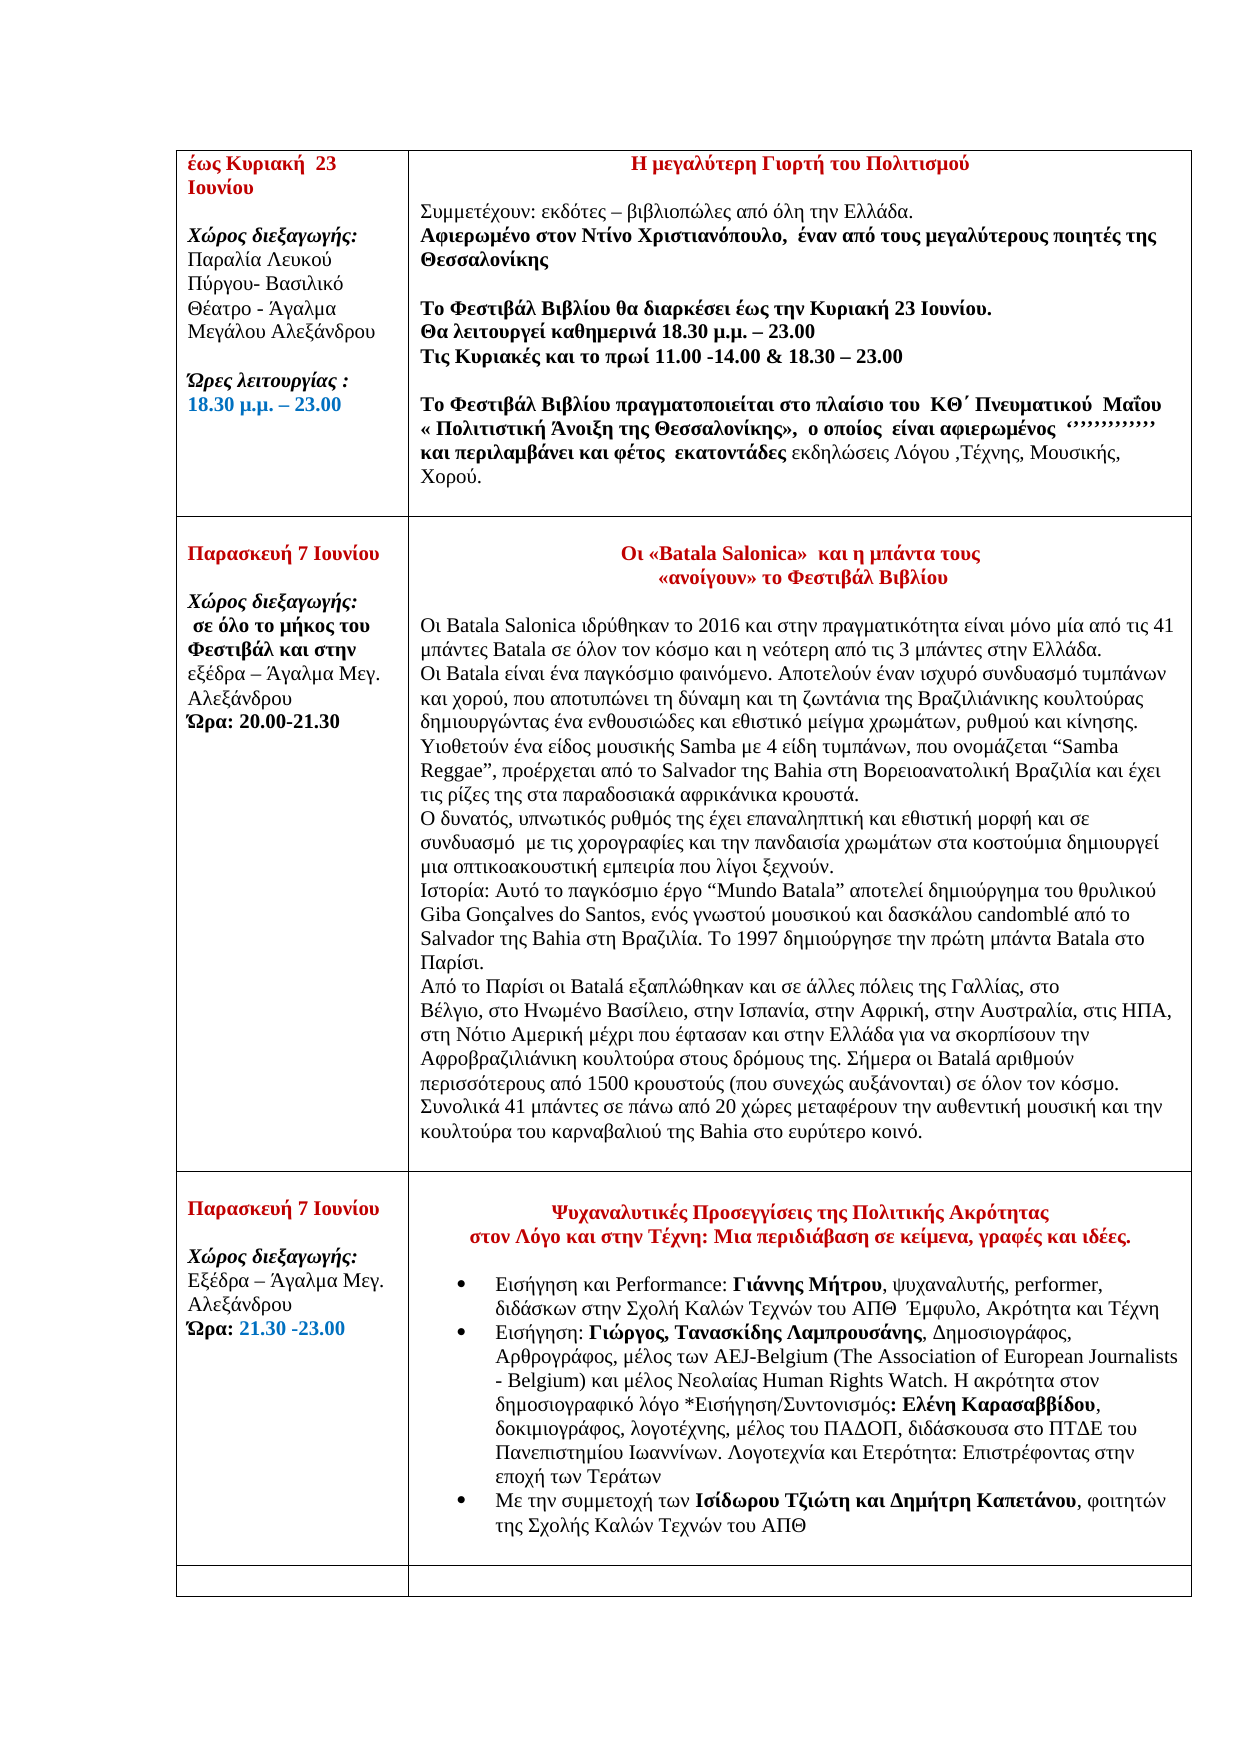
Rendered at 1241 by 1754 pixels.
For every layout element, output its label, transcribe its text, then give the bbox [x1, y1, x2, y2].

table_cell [409, 151, 1191, 516]
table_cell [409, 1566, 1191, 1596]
table_cell Παρασκευή 7 Ιουνίου Χώρος διεξαγωγής: σε όλο το μήκος του Φεστιβάλ και στην εξέδρα – Άγαλμα Μεγ. Αλεξάνδρου Ώρα: 20.00-21.30 [177, 517, 408, 1171]
table_cell Οι «Batala Salonica» και η μπάντα τους «ανοίγουν» το Φεστιβάλ Βιβλίου Οι Batala Salonica ιδρύθηκαν το 2016 και στην πραγματικότητα είναι μόνο μία από τις 41 μπάντες Batala σε όλον τον κόσμο και η νεότερη από τις 3 μπάντες στην Ελλάδα. Οι Batala είναι ένα παγκόσμιο φαινόμενο. Αποτελούν έναν ισχυρό συνδυασμό τυμπάνων και χορού, που αποτυπώνει τη δύναμη και τη ζωντάνια της Βραζιλιάνικης κουλτούρας δημιουργώντας ένα ενθουσιώδες και εθιστικό μείγμα χρωμάτων, ρυθμού και κίνησης. Υιοθετούν ένα είδος μουσικής Samba με 4 είδη τυμπάνων, που ονομάζεται “Samba Reggae”, προέρχεται από το Salvador της Bahia στη Βορειοανατολική Βραζιλία και έχει τις ρίζες της στα παραδοσιακά αφρικάνικα κρουστά. Ο δυνατός, υπνωτικός ρυθμός της έχει επαναληπτική και εθιστική μορφή και σε συνδυασμό με τις χορογραφίες και την πανδαισία χρωμάτων στα κοστούμια δημιουργεί μια οπτικοακουστική εμπειρία που λίγοι ξεχνούν. Ιστορία: Αυτό το παγκόσμιο έργο “Mundo Batala” αποτελεί δημιούργημα του θρυλικού Giba Gonçalves do Santos, ενός γνωστού μουσικού και δασκάλου candomblé από το Salvador της Bahia στη Βραζιλία. Το 1997 δημιούργησε την πρώτη μπάντα Batala στο Παρίσι. Από το Παρίσι οι Batalá εξαπλώθηκαν και σε άλλες πόλεις της Γαλλίας, στο Βέλγιο, στο Ηνωμένο Βασίλειο, στην Iσπανία, στην Αφρική, στην Αυστραλία, στις ΗΠΑ, στη Νότιο Αμερική μέχρι που έφτασαν και στην Ελλάδα για να σκορπίσουν την Αφροβραζιλιάνικη κουλτούρα στους δρόμους της. Σήμερα οι Batalá αριθμούν περισσότερους από 1500 κρουστούς (που συνεχώς αυξάνονται) σε όλον τον κόσμο. Συνολικά 41 μπάντες σε πάνω από 20 χώρες μεταφέρουν την αυθεντική μουσική και την κουλτούρα του καρναβαλιού της Bahia στο ευρύτερο κοινό. [409, 517, 1191, 1171]
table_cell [177, 1566, 408, 1596]
table_cell Ψυχαναλυτικές Προσεγγίσεις της Πολιτικής Ακρότητας στον Λόγο και στην Τέχνη: Μια περιδιάβαση σε κείμενα, γραφές και ιδέες. Εισήγηση και Performance: Γιάννης Μήτρου, ψυχαναλυτής, performer, διδάσκων στην Σχολή Καλών Τεχνών του ΑΠΘ Έμφυλο, Ακρότητα και Τέχνη Εισήγηση: Γιώργος, Τανασκίδης Λαμπρουσάνης, Δημοσιογράφος, Αρθρογράφος, μέλος των AEJ-Belgium (The Association of European Journalists - Belgium) και μέλος Νεολαίας Human Rights Watch. Η ακρότητα στον δημοσιογραφικό λόγο *Εισήγηση/Συντονισμός: Ελένη Καρασαββίδου, δοκιμιογράφος, λογοτέχνης, μέλος του ΠΑΔΟΠ, διδάσκουσα στο ΠΤΔΕ του Πανεπιστημίου Ιωαννίνων. Λογοτεχνία και Ετερότητα: Επιστρέφοντας στην εποχή των Τεράτων Με την συμμετοχή των Ισίδωρου Τζιώτη και Δημήτρη Καπετάνου, φοιτητών της Σχολής Καλών Τεχνών του ΑΠΘ [409, 1172, 1191, 1564]
table_cell Παρασκευή 7 Ιουνίου Χώρος διεξαγωγής: Εξέδρα – Άγαλμα Μεγ. Αλεξάνδρου Ώρα: 21.30 -23.00 [177, 1172, 408, 1564]
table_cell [177, 151, 408, 516]
